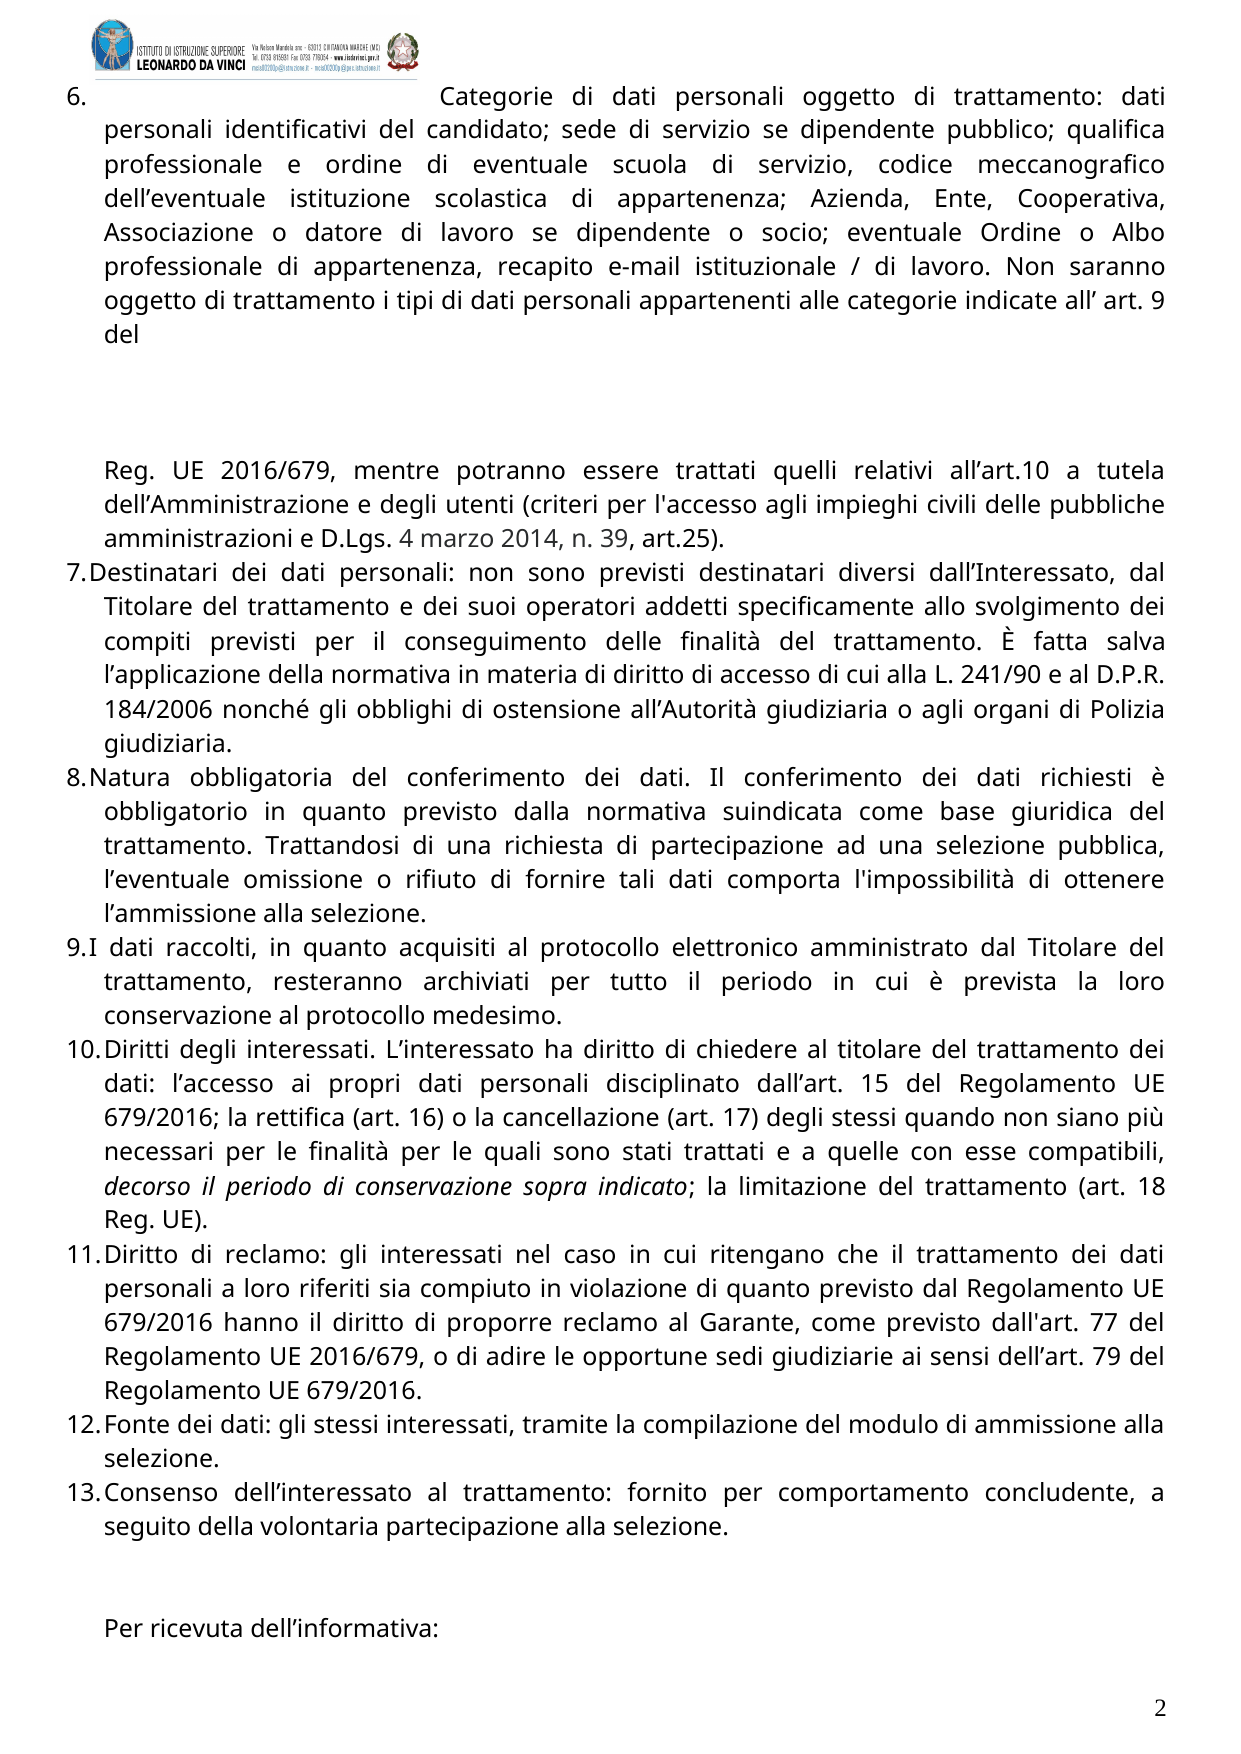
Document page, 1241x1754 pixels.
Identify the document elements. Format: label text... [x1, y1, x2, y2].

list Destinatari dei dati personali: non sono previsti destinatari diversi dall’Interessato, dal Titolare del trattamento e dei suoi operatori addetti specificamente allo svolgimento dei compiti previsti per il conseguimento delle finalità del trattamento. È fatta salva l’applicazione della normativa in materia di diritto di accesso di cui alla L. 241/90 e al D.P.R. 184/2006 nonché gli obblighi di ostensione all’Autorità giudiziaria o agli organi di Polizia giudiziaria. [66, 555, 1167, 759]
list Categorie di dati personali oggetto di trattamento: dati personali identificativi del candidato; sede di servizio se dipendente pubblico; qualifica professionale e ordine di eventuale scuola di servizio, codice meccanografico dell’eventuale istituzione scolastica di appartenenza; Azienda, Ente, Cooperativa, Associazione o datore di lavoro se dipendente o socio; eventuale Ordine o Albo professionale di appartenenza, recapito e-mail istituzionale / di lavoro. Non saranno oggetto di trattamento i tipi di dati personali appartenenti alle categorie indicate all’ art. 9 del [66, 78, 1167, 351]
picture [89, 14, 421, 78]
list Per ricevuta dell’informativa: [103, 1611, 1167, 1645]
list Natura obbligatoria del conferimento dei dati. Il conferimento dei dati richiesti è obbligatorio in quanto previsto dalla normativa suindicata come base giuridica del trattamento. Trattandosi di una richiesta di partecipazione ad una selezione pubblica, l’eventuale omissione o rifiuto di fornire tali dati comporta l'impossibilità di ottenere l’ammissione alla selezione. [66, 759, 1167, 930]
list Reg. UE 2016/679, mentre potranno essere trattati quelli relativi all’art.10 a tutela dell’Amministrazione e degli utenti (criteri per l'accesso agli impieghi civili delle pubbliche amministrazioni e D.Lgs. 4 marzo 2014, n. 39, art.25). [103, 453, 1167, 555]
list Diritti degli interessati. L’interessato ha diritto di chiedere al titolare del trattamento dei dati: l’accesso ai propri dati personali disciplinato dall’art. 15 del Regolamento UE 679/2016; la rettifica (art. 16) o la cancellazione (art. 17) degli stessi quando non siano più necessari per le finalità per le quali sono stati trattati e a quelle con esse compatibili, decorso il periodo di conservazione sopra indicato; la limitazione del trattamento (art. 18 Reg. UE). [66, 1032, 1167, 1236]
list Consenso dell’interessato al trattamento: fornito per comportamento concludente, a seguito della volontaria partecipazione alla selezione. [66, 1475, 1167, 1543]
list Fonte dei dati: gli stessi interessati, tramite la compilazione del modulo di ammissione alla selezione. [66, 1407, 1167, 1475]
list I dati raccolti, in quanto acquisiti al protocollo elettronico amministrato dal Titolare del trattamento, resteranno archiviati per tutto il periodo in cui è prevista la loro conservazione al protocollo medesimo. [66, 930, 1167, 1032]
list Diritto di reclamo: gli interessati nel caso in cui ritengano che il trattamento dei dati personali a loro riferiti sia compiuto in violazione di quanto previsto dal Regolamento UE 679/2016 hanno il diritto di proporre reclamo al Garante, come previsto dall'art. 77 del Regolamento UE 2016/679, o di adire le opportune sedi giudiziarie ai sensi dell’art. 79 del Regolamento UE 679/2016. [66, 1236, 1167, 1407]
